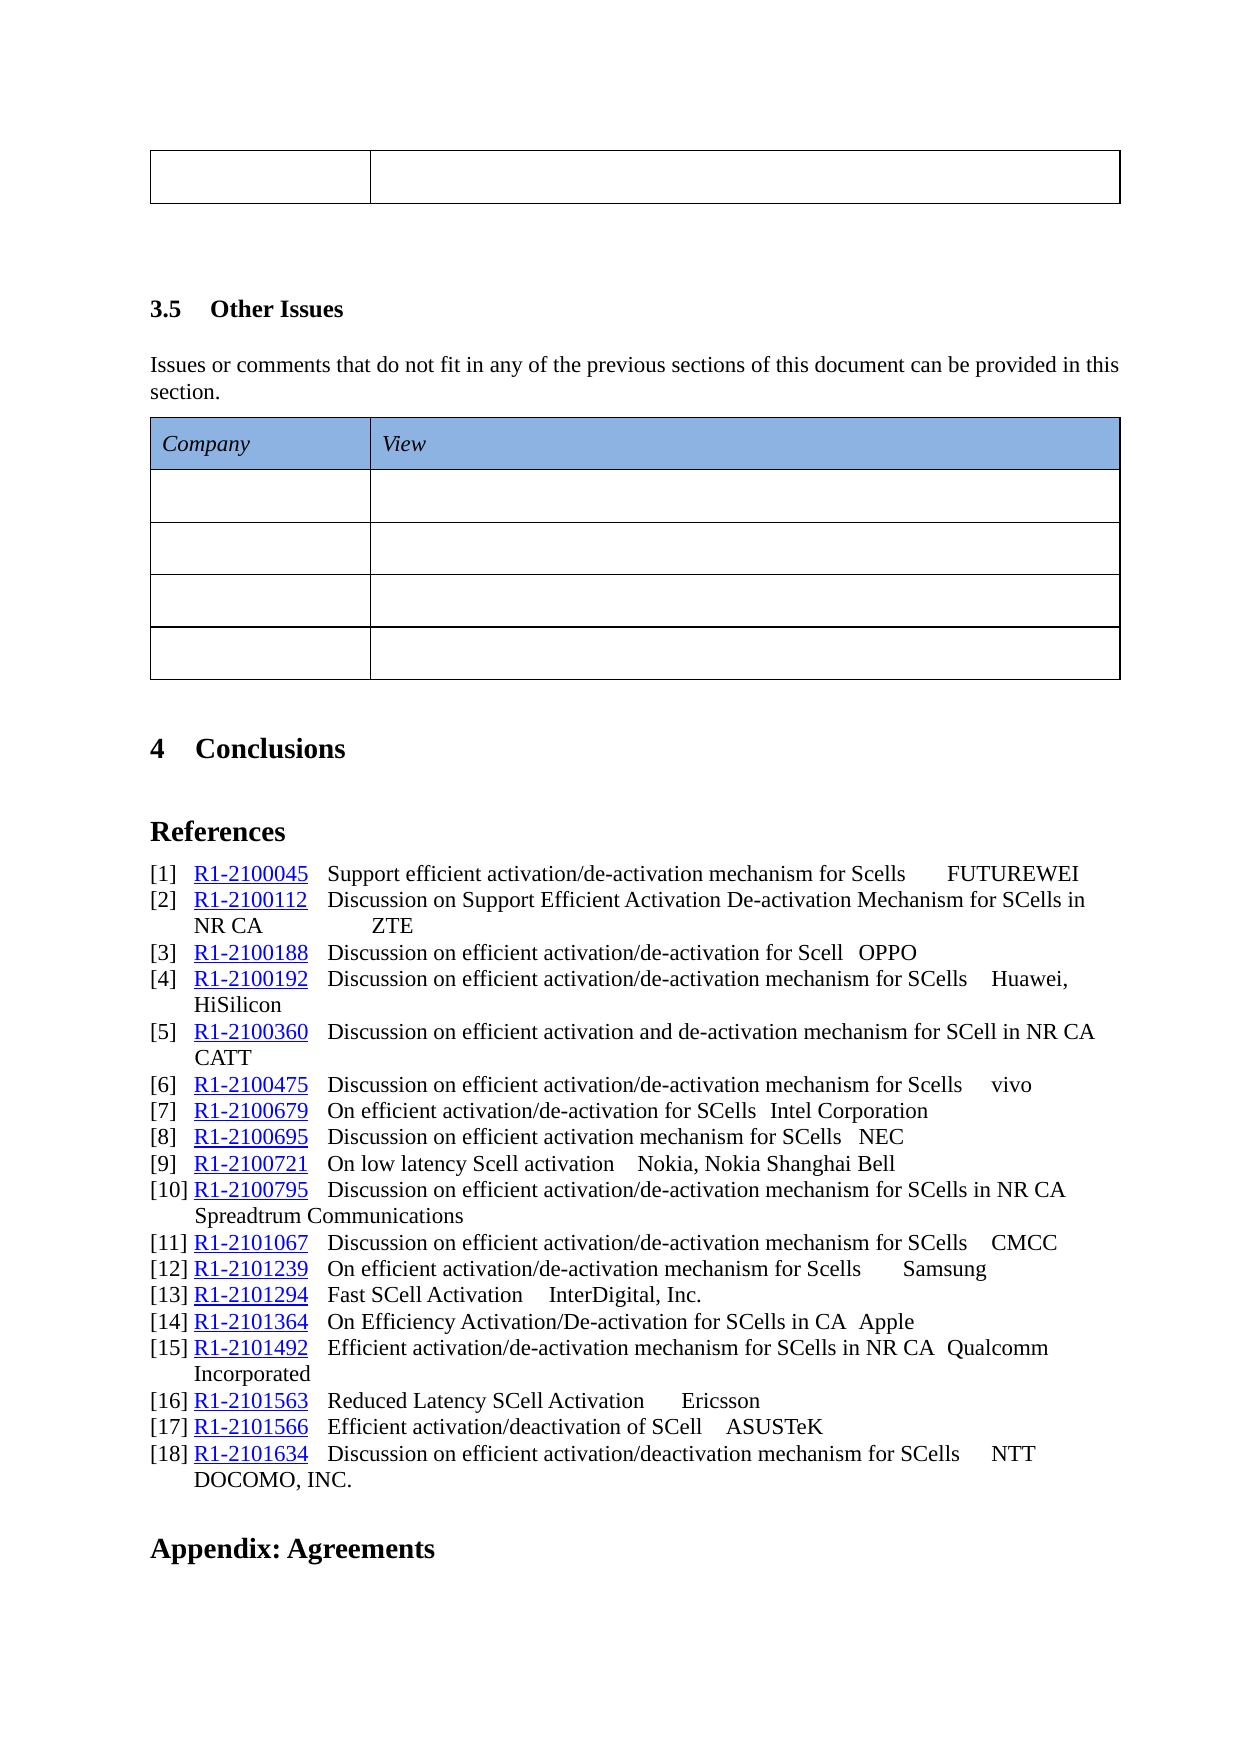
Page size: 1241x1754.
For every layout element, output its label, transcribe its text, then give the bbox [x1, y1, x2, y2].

list R1-2101566 Efficient activation/deactivation of SCell ASUSTeK [150, 1413, 1120, 1439]
list R1-2101364 On Efficiency Activation/De-activation for SCells in CA Apple [150, 1308, 1120, 1334]
list R1-2100679 On efficient activation/de-activation for SCells Intel Corporation [150, 1097, 1120, 1123]
subtitle References [150, 814, 1120, 847]
list R1-2101239 On efficient activation/de-activation mechanism for Scells Samsung [150, 1255, 1120, 1281]
list R1-2100475 Discussion on efficient activation/de-activation mechanism for Scells vivo [150, 1071, 1120, 1097]
table_cell [371, 151, 1119, 202]
table_header Company [151, 418, 370, 469]
list R1-2101067 Discussion on efficient activation/de-activation mechanism for SCells CMCC [150, 1229, 1120, 1255]
list R1-2100112 Discussion on Support Efficient Activation De-activation Mechanism for SCells in NR CA ZTE [150, 886, 1120, 939]
table_cell [371, 523, 1119, 574]
table_cell [151, 470, 370, 522]
table_cell [151, 151, 370, 202]
table_header View [371, 418, 1119, 469]
list R1-2101492 Efficient activation/de-activation mechanism for SCells in NR CA Qualcomm Incorporated [150, 1334, 1120, 1387]
table_cell [151, 628, 370, 679]
subtitle Appendix: Agreements [150, 1531, 1120, 1565]
list R1-2101634 Discussion on efficient activation/deactivation mechanism for SCells NTT DOCOMO, INC. [150, 1439, 1120, 1492]
list R1-2100360 Discussion on efficient activation and de-activation mechanism for SCell in NR CA CATT [150, 1018, 1120, 1071]
subtitle Other Issues [150, 294, 1120, 322]
list R1-2100795 Discussion on efficient activation/de-activation mechanism for SCells in NR CA Spreadtrum Communications [150, 1176, 1120, 1229]
list R1-2100045 Support efficient activation/de-activation mechanism for Scells FUTUREWEI [150, 860, 1120, 886]
subtitle Conclusions [150, 731, 1120, 765]
list R1-2101294 Fast SCell Activation InterDigital, Inc. [150, 1281, 1120, 1308]
table_cell [151, 575, 370, 626]
table_cell [371, 628, 1119, 679]
list R1-2100192 Discussion on efficient activation/de-activation mechanism for SCells Huawei, HiSilicon [150, 965, 1120, 1018]
table_cell [371, 470, 1119, 522]
table_cell [371, 575, 1119, 626]
table_cell [151, 523, 370, 574]
text Issues or comments that do not fit in any of the previous sections of this document can be provided in this section. [150, 352, 1120, 404]
list R1-2100695 Discussion on efficient activation mechanism for SCells NEC [150, 1123, 1120, 1150]
list R1-2101563 Reduced Latency SCell Activation Ericsson [150, 1387, 1120, 1413]
list R1-2100188 Discussion on efficient activation/de-activation for Scell OPPO [150, 939, 1120, 965]
list R1-2100721 On low latency Scell activation Nokia, Nokia Shanghai Bell [150, 1150, 1120, 1176]
